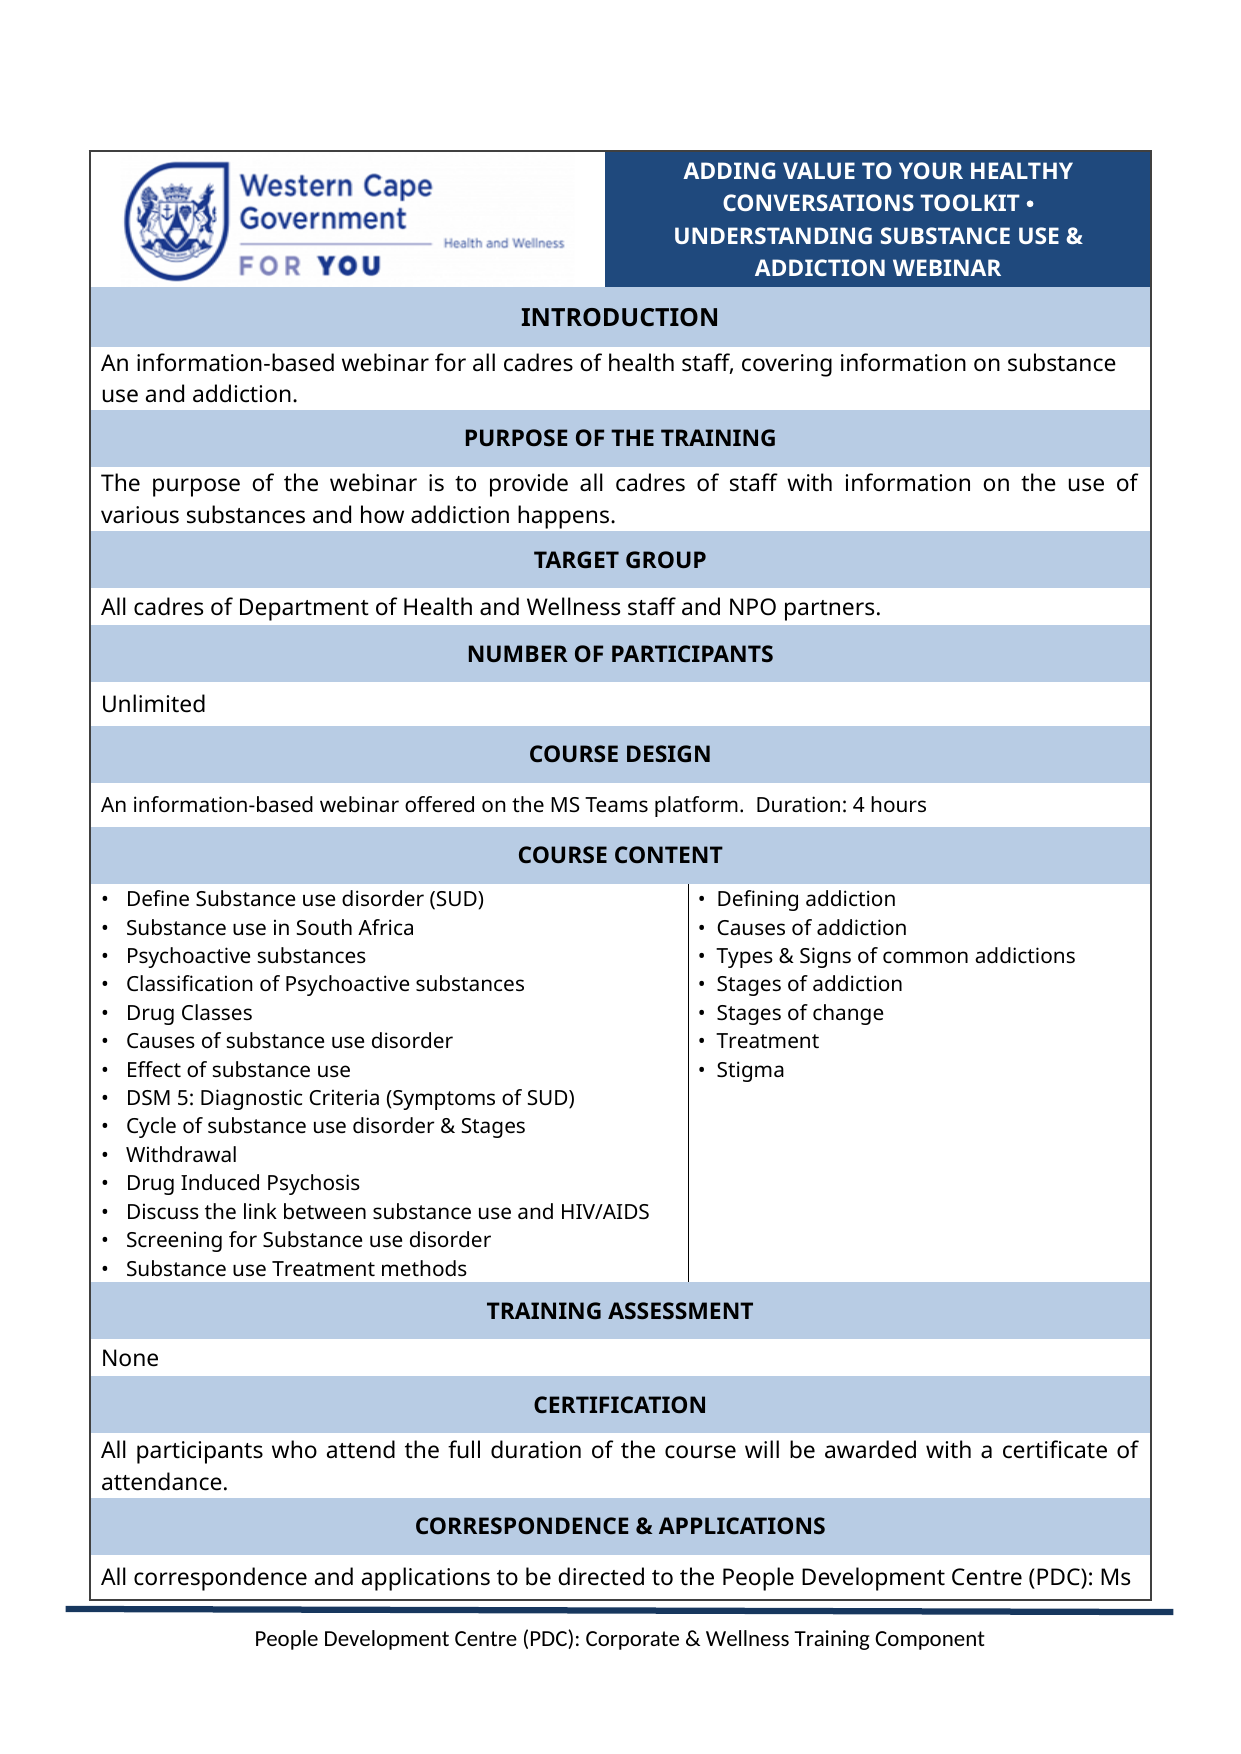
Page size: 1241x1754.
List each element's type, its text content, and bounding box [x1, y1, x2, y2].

table_cell INTRODUCTION [91, 287, 1150, 347]
table_cell All cadres of Department of Health and Wellness staff and NPO partners. [91, 589, 1150, 625]
table_cell TRAINING ASSESSMENT [91, 1282, 1150, 1339]
table_header [575, 152, 605, 287]
table_cell Unlimited [91, 682, 1150, 726]
table_cell Defining addiction Causes of addiction Types & Signs of common addictions Stages of addiction Stages of change Treatment Stigma [689, 884, 1150, 1282]
table_cell CORRESPONDENCE & APPLICATIONS [91, 1498, 1150, 1555]
table_cell The purpose of the webinar is to provide all cadres of staff with information on the use of various substances and how addiction happens. [91, 467, 1150, 531]
table_cell An information-based webinar for all cadres of health staff, covering information on substance use and addiction. [91, 347, 1150, 409]
table_cell All participants who attend the full duration of the course will be awarded with a certificate of attendance. [91, 1434, 1150, 1498]
table_header ADDING VALUE TO YOUR HEALTHY CONVERSATIONS TOOLKIT UNDERSTANDING SUBSTANCE USE & ADDICTION WEBINAR [605, 152, 1150, 287]
table_cell COURSE DESIGN [91, 726, 1150, 783]
picture [120, 152, 575, 287]
table_cell COURSE CONTENT [91, 827, 1150, 884]
table_cell Define Substance use disorder (SUD) Substance use in South Africa Psychoactive substances Classification of Psychoactive substances Drug Classes Causes of substance use disorder Effect of substance use DSM 5: Diagnostic Criteria (Symptoms of SUD) Cycle of substance use disorder & Stages Withdrawal Drug Induced Psychosis Discuss the link between substance use and HIV/AIDS Screening for Substance use disorder Substance use Treatment methods [91, 884, 688, 1282]
table_cell An information-based webinar offered on the MS Teams platform. Duration: 4 hours [91, 783, 1150, 827]
table_cell PURPOSE OF THE TRAINING [91, 410, 1150, 467]
table_header [91, 152, 120, 287]
table_cell TARGET GROUP [91, 531, 1150, 588]
table_cell CERTIFICATION [91, 1376, 1150, 1433]
table_cell None [91, 1340, 1150, 1376]
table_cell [91, 1555, 1150, 1599]
table_cell NUMBER OF PARTICIPANTS [91, 625, 1150, 682]
